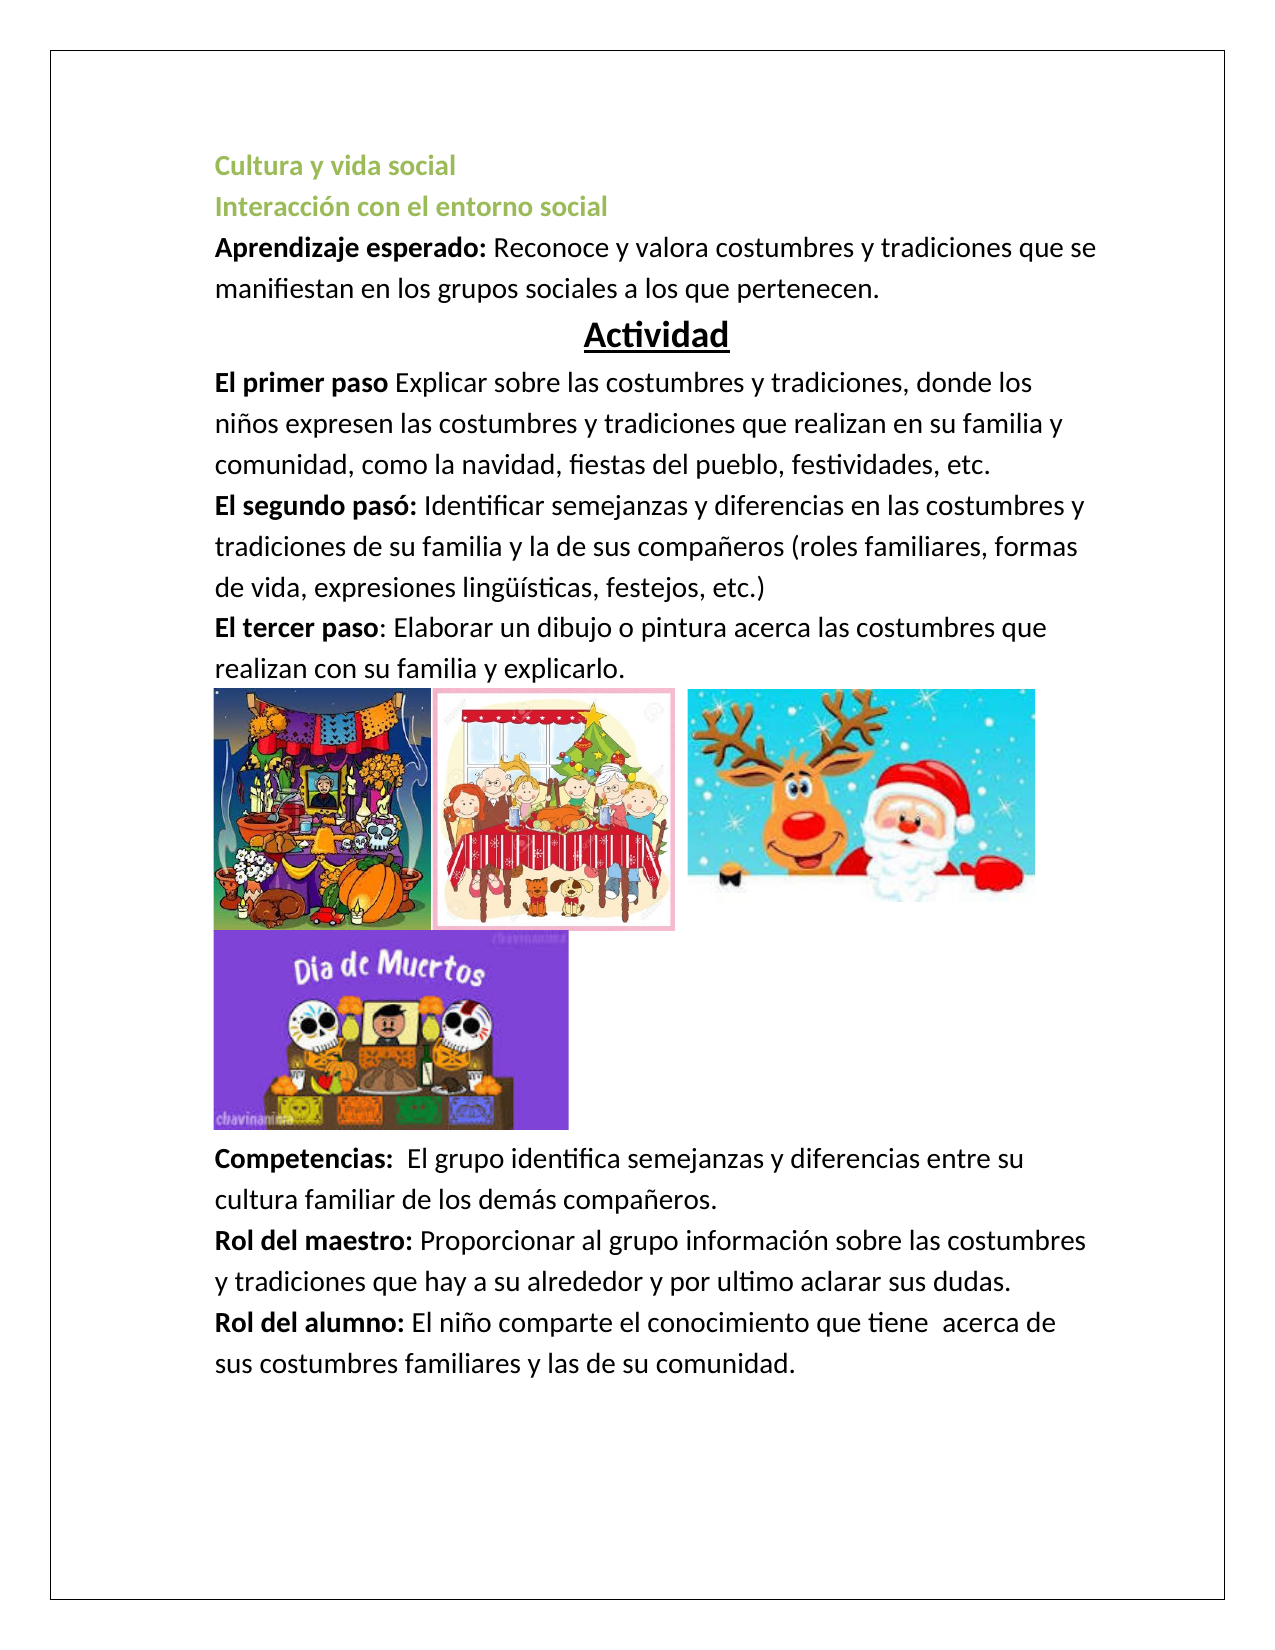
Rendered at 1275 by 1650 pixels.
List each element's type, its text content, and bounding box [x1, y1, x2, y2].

text El primer paso Explicar sobre las costumbres y tradiciones, donde los niños expresen las costumbres y tradiciones que realizan en su familia y comunidad, como la navidad, fiestas del pueblo, festividades, etc. [214, 364, 1098, 481]
text Actividad [214, 311, 1098, 357]
picture [213, 688, 675, 1130]
text Competencias: El grupo identifica semejanzas y diferencias entre su cultura familiar de los demás compañeros. [214, 976, 1098, 1217]
text Rol del alumno: El niño comparte el conocimiento que tiene acerca de sus costumbres familiares y las de su comunidad. [214, 1304, 1098, 1381]
picture [687, 689, 1036, 902]
text El segundo pasó: Identificar semejanzas y diferencias en las costumbres y tradiciones de su familia y la de sus compañeros (roles familiares, formas de vida, expresiones lingüísticas, festejos, etc.) [214, 487, 1098, 604]
text Rol del maestro: Proporcionar al grupo información sobre las costumbres y tradiciones que hay a su alrededor y por ultimo aclarar sus dudas. [214, 1222, 1098, 1299]
text Cultura y vida social [214, 147, 1098, 183]
text Interacción con el entorno social [214, 188, 1098, 224]
text El tercer paso: Elaborar un dibujo o pintura acerca las costumbres que realizan con su familia y explicarlo. [214, 609, 1098, 686]
text Aprendizaje esperado: Reconoce y valora costumbres y tradiciones que se manifiestan en los grupos sociales a los que pertenecen. [214, 229, 1098, 306]
